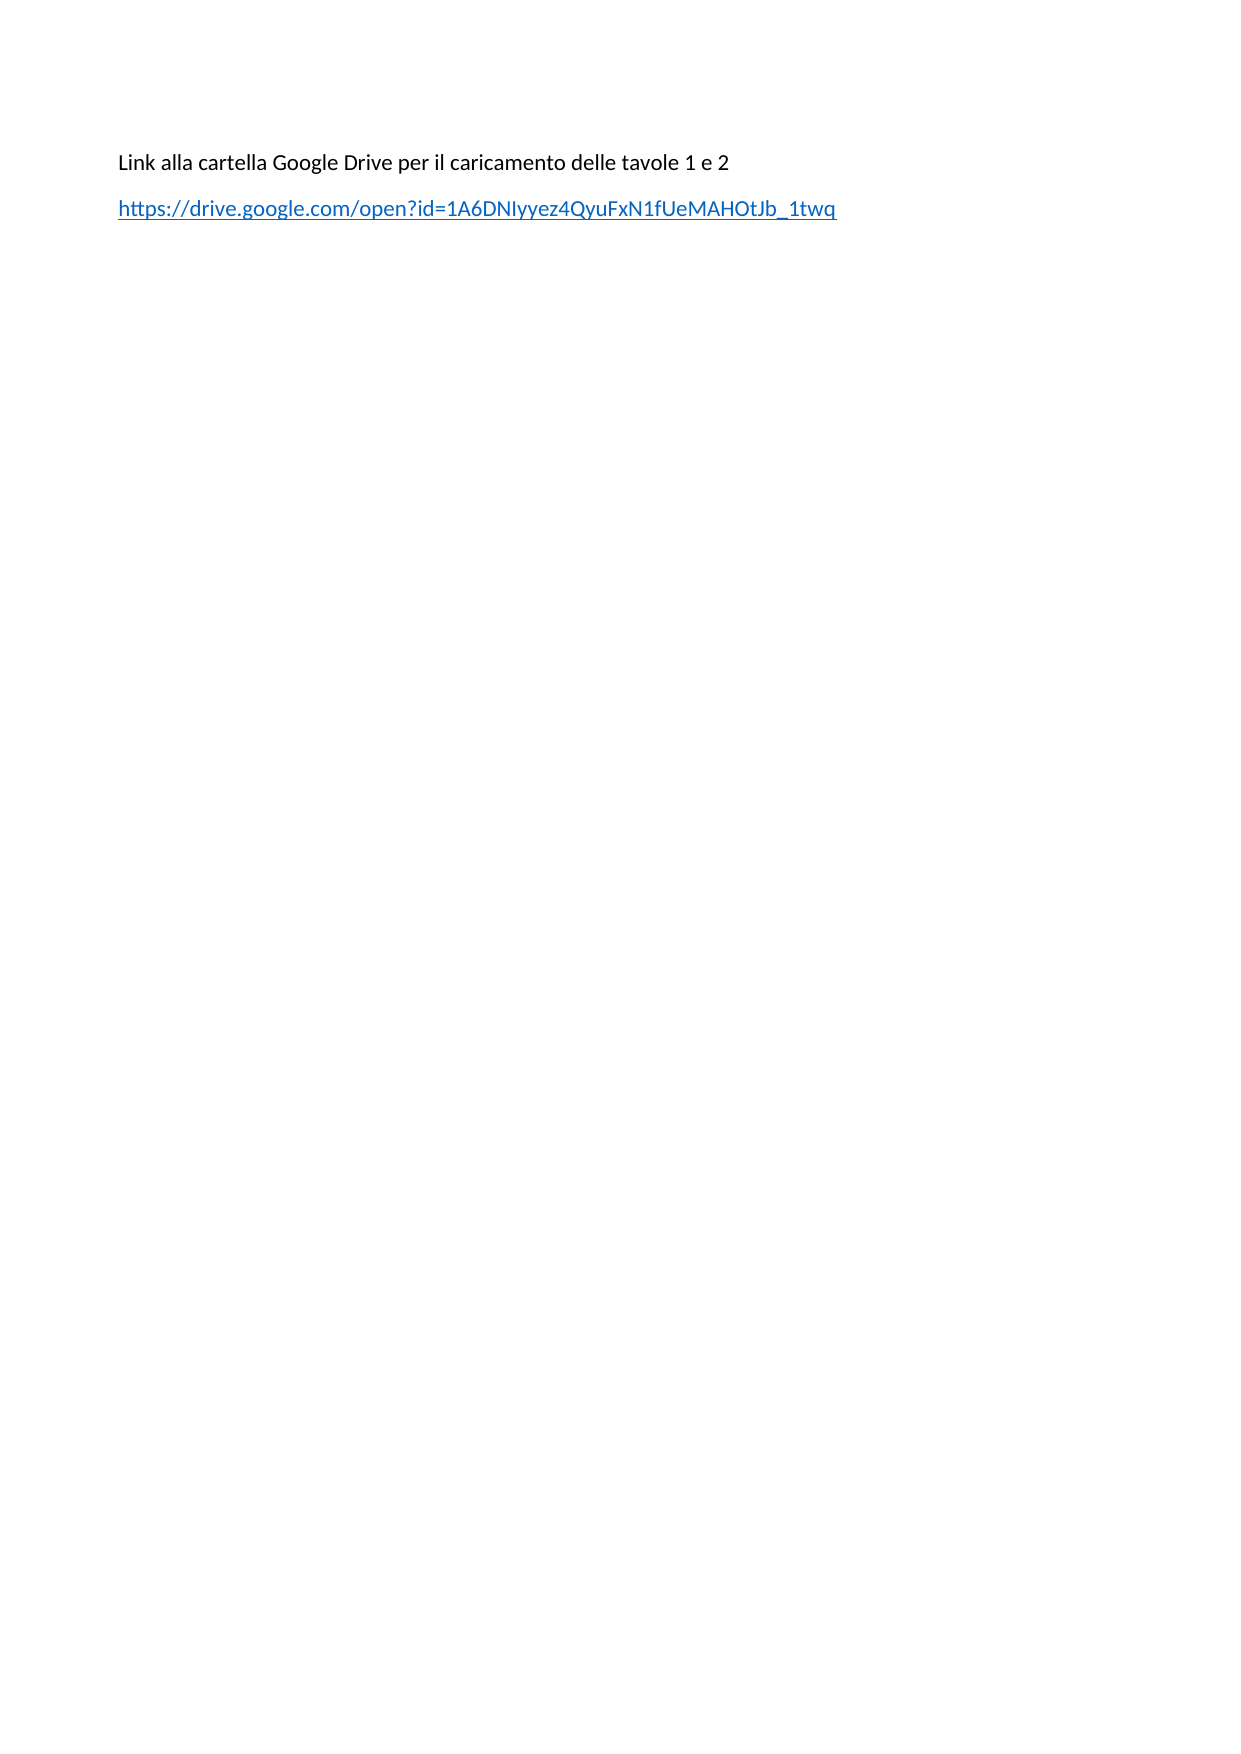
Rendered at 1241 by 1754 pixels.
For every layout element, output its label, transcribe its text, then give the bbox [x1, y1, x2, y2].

text https://drive.google.com/open?id=1A6DNIyyez4QyuFxN1fUeMAHOtJb_1twq [118, 194, 1122, 222]
text Link alla cartella Google Drive per il caricamento delle tavole 1 e 2 [118, 148, 1122, 176]
